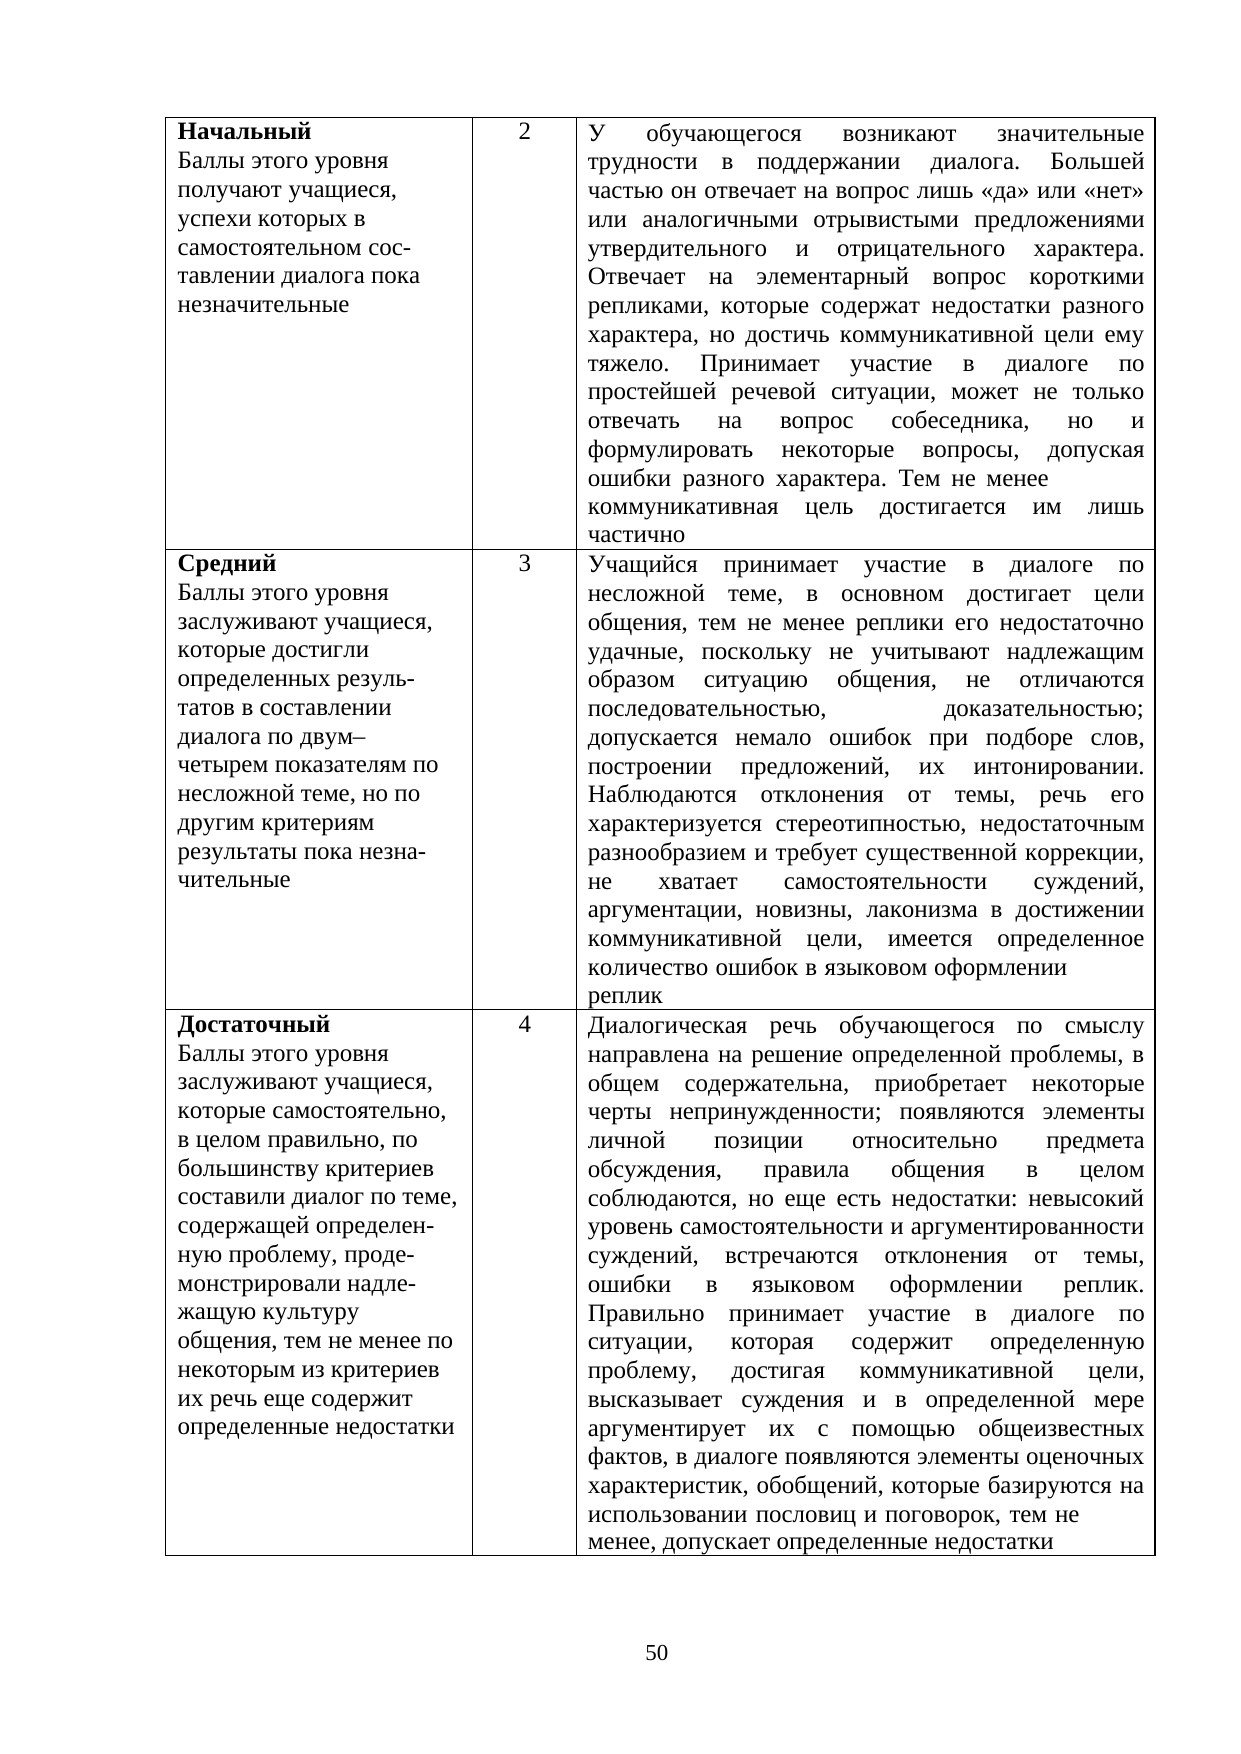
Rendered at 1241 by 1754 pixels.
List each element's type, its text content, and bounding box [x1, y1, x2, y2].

table_cell Учащийся принимает участие в диалоге по несложной теме, в основном достигает цели общения, тем не менее реплики его недостаточно удачные, поскольку не учитывают надлежащим образом ситуацию общения, не отличаются последовательностью, доказательностью; допускается немало ошибок при подборе слов, построении предложений, их интонировании. Наблюдаются отклонения от темы, речь его характеризуется стереотипностью, недостаточным разнообразием и требует существенной коррекции, не хватает самостоятельности суждений, аргументации, новизны, лаконизма в достижении коммуникативной цели, имеется определенное количество ошибок в языковом оформлении реплик [577, 550, 1154, 1009]
table_cell Диалогическая речь обучающегося по смыслу направлена на решение определенной проблемы, в общем содержательна, приобретает некоторые черты непринужденности; появляются элементы личной позиции относительно предмета обсуждения, правила общения в целом соблюдаются, но еще есть недостатки: невысокий уровень самостоятельности и аргументированности суждений, встречаются отклонения от темы, ошибки в языковом оформлении реплик. Правильно принимает участие в диалоге по ситуации, которая содержит определенную проблему, достигая коммуникативной цели, высказывает суждения и в определенной мере аргументирует их с помощью общеизвестных фактов, в диалоге появляются элементы оценочных характеристик, обобщений, которые базируются на использовании пословиц и поговорок, тем не менее, допускает определенные недостатки [577, 1010, 1154, 1555]
table_cell 3 [473, 550, 576, 1009]
table_cell Средний Баллы этого уровня заслуживают учащиеся, которые достигли определенных резуль- татов в составлении диалога по двум– четырем показателям по несложной теме, но по другим критериям результаты пока незна- чительные [166, 550, 472, 1009]
table_cell 4 [473, 1010, 576, 1555]
table_cell Достаточный Баллы этого уровня заслуживают учащиеся, которые самостоятельно, в целом правильно, по большинству критериев составили диалог по теме, содержащей определен- ную проблему, проде- монстрировали надле- жащую культуру общения, тем не менее по некоторым из критериев их речь еще содержит определенные недостатки [166, 1010, 472, 1555]
table_header У обучающегося возникают значительные трудности в поддержании диалога. Большей частью он отвечает на вопрос лишь «да» или «нет» или аналогичными отрывистыми предложениями утвердительного и отрицательного характера. Отвечает на элементарный вопрос короткими репликами, которые содержат недостатки разного характера, но достичь коммуникативной цели ему тяжело. Принимает участие в диалоге по простейшей речевой ситуации, может не только отвечать на вопрос собеседника, но и формулировать некоторые вопросы, допуская ошибки разного характера. Тем не менее коммуникативная цель достигается им лишь частично [577, 118, 1154, 548]
table_header 2 [473, 118, 576, 548]
table_header Начальный Баллы этого уровня получают учащиеся, успехи которых в самостоятельном сос- тавлении диалога пока незначительные [166, 118, 472, 548]
